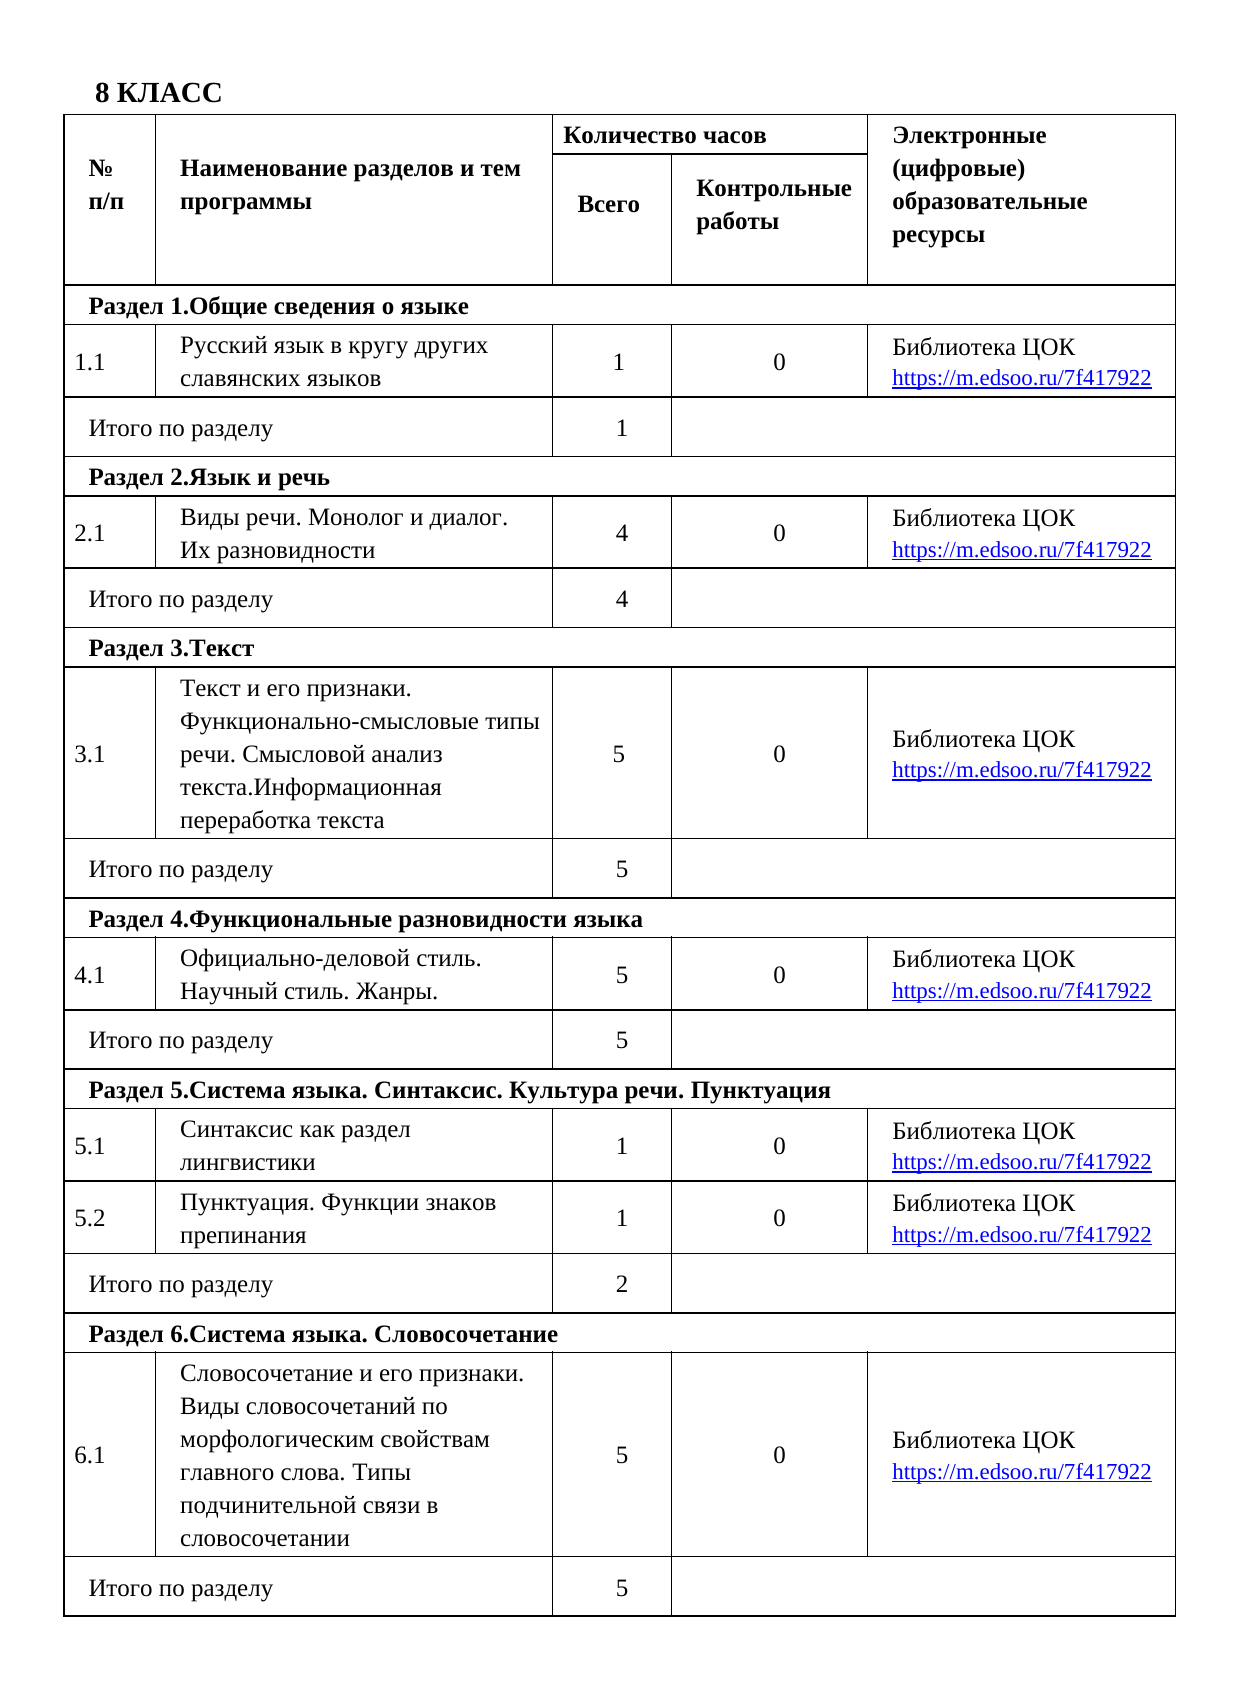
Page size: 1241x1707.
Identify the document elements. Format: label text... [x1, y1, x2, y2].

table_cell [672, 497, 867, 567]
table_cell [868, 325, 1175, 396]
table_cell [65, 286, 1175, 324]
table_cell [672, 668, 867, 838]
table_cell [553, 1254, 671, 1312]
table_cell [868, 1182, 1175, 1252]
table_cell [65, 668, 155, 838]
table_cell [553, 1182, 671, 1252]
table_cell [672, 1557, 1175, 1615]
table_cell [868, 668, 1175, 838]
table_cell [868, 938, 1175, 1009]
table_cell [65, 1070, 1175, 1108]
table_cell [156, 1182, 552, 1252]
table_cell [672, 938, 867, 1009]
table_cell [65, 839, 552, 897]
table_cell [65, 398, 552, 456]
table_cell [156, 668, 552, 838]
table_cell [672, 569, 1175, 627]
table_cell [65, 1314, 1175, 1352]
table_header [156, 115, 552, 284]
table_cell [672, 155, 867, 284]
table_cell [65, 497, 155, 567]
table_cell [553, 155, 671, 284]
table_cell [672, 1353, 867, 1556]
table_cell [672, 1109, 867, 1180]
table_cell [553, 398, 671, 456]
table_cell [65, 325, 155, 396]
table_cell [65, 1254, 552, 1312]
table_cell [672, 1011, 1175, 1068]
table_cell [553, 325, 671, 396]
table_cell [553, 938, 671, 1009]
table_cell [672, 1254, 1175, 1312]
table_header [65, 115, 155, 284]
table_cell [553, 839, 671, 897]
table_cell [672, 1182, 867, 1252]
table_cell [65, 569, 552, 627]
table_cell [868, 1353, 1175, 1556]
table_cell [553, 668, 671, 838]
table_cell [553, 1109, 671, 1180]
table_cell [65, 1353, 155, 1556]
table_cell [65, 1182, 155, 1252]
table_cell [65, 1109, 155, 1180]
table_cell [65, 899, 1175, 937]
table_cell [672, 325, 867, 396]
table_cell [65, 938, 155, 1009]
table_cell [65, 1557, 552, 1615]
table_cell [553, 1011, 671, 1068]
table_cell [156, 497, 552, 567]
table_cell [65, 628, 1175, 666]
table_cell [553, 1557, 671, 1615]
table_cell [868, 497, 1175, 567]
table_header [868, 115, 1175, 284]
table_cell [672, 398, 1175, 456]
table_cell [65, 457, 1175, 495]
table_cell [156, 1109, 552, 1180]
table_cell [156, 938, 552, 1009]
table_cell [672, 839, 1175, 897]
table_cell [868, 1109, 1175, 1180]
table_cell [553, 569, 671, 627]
text 8 КЛАСС [87, 75, 1165, 108]
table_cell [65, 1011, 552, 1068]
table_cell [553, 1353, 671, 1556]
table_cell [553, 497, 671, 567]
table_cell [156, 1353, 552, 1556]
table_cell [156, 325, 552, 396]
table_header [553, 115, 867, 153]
